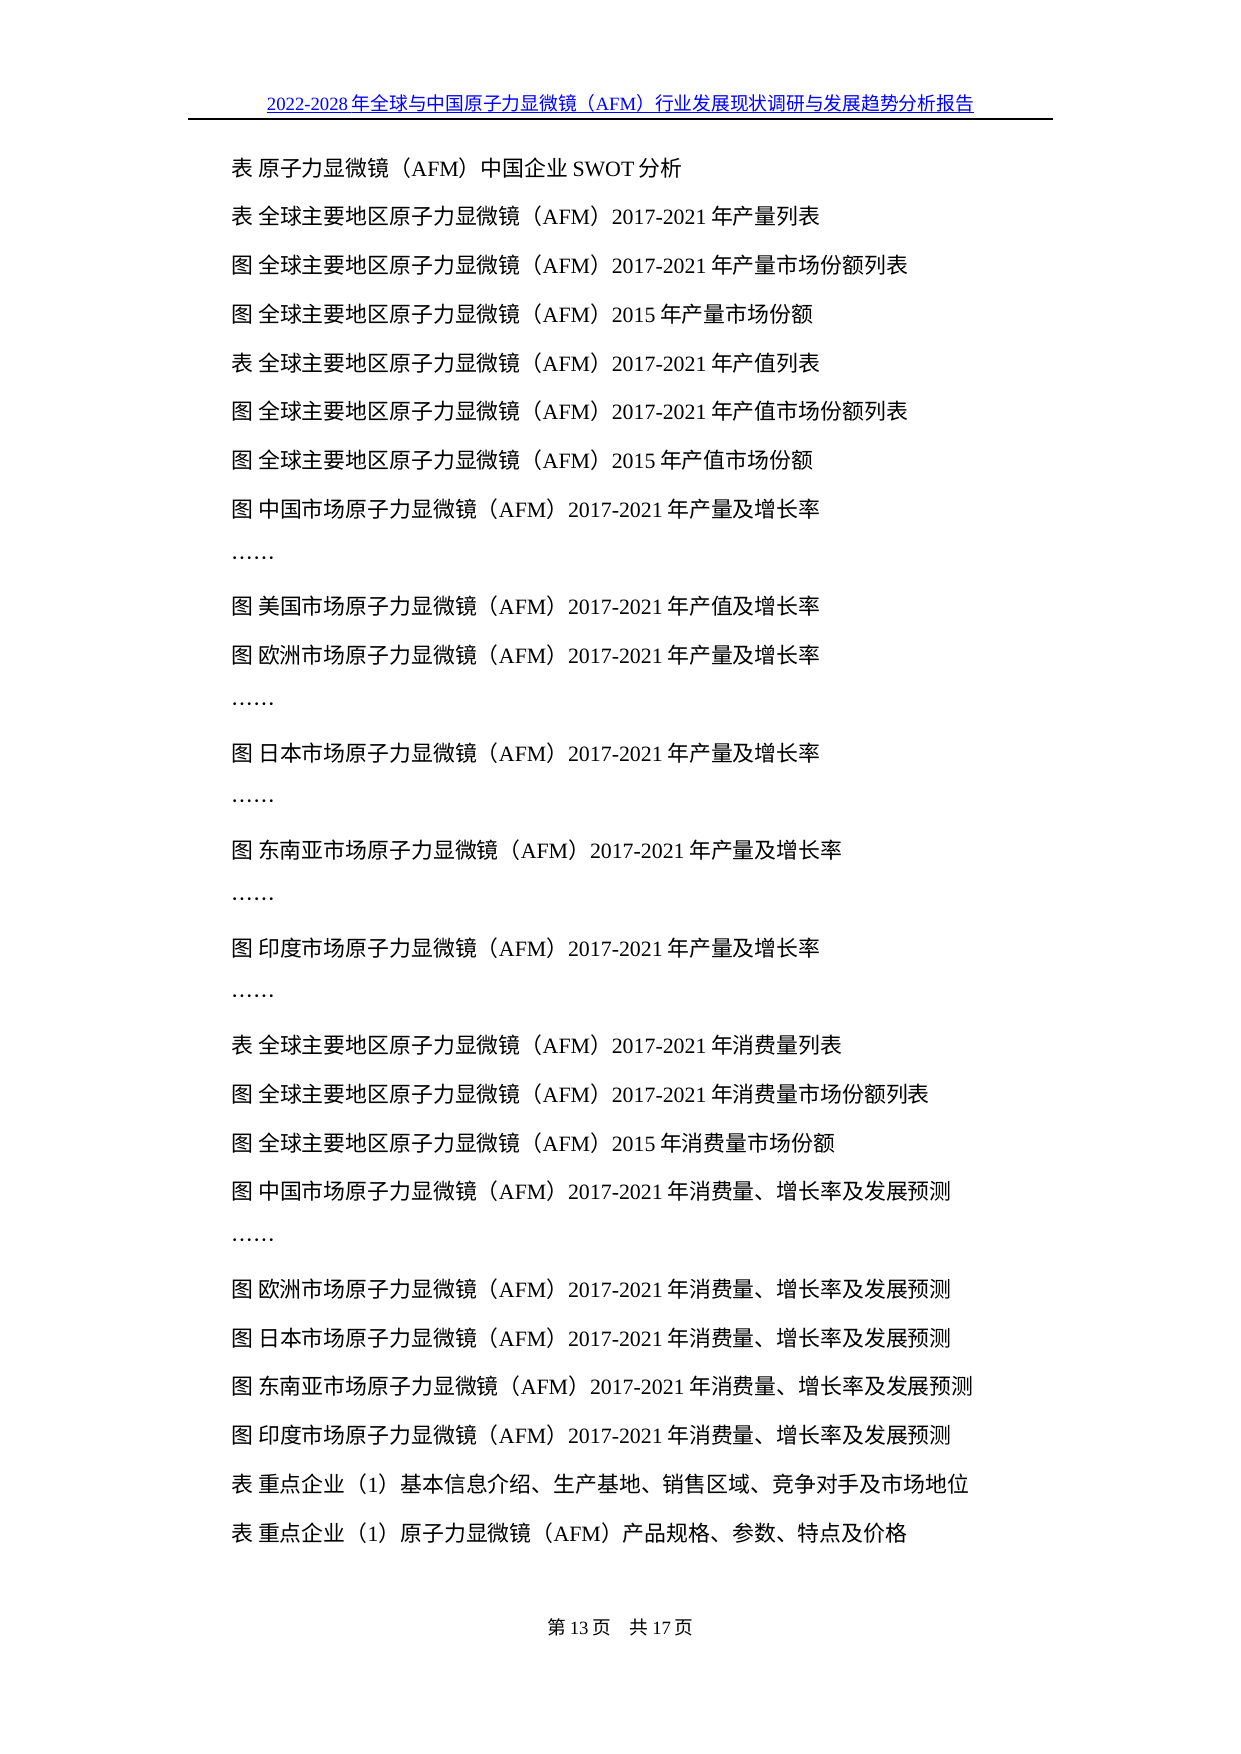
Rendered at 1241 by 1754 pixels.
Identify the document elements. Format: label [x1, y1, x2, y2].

text [187, 150, 1053, 1548]
